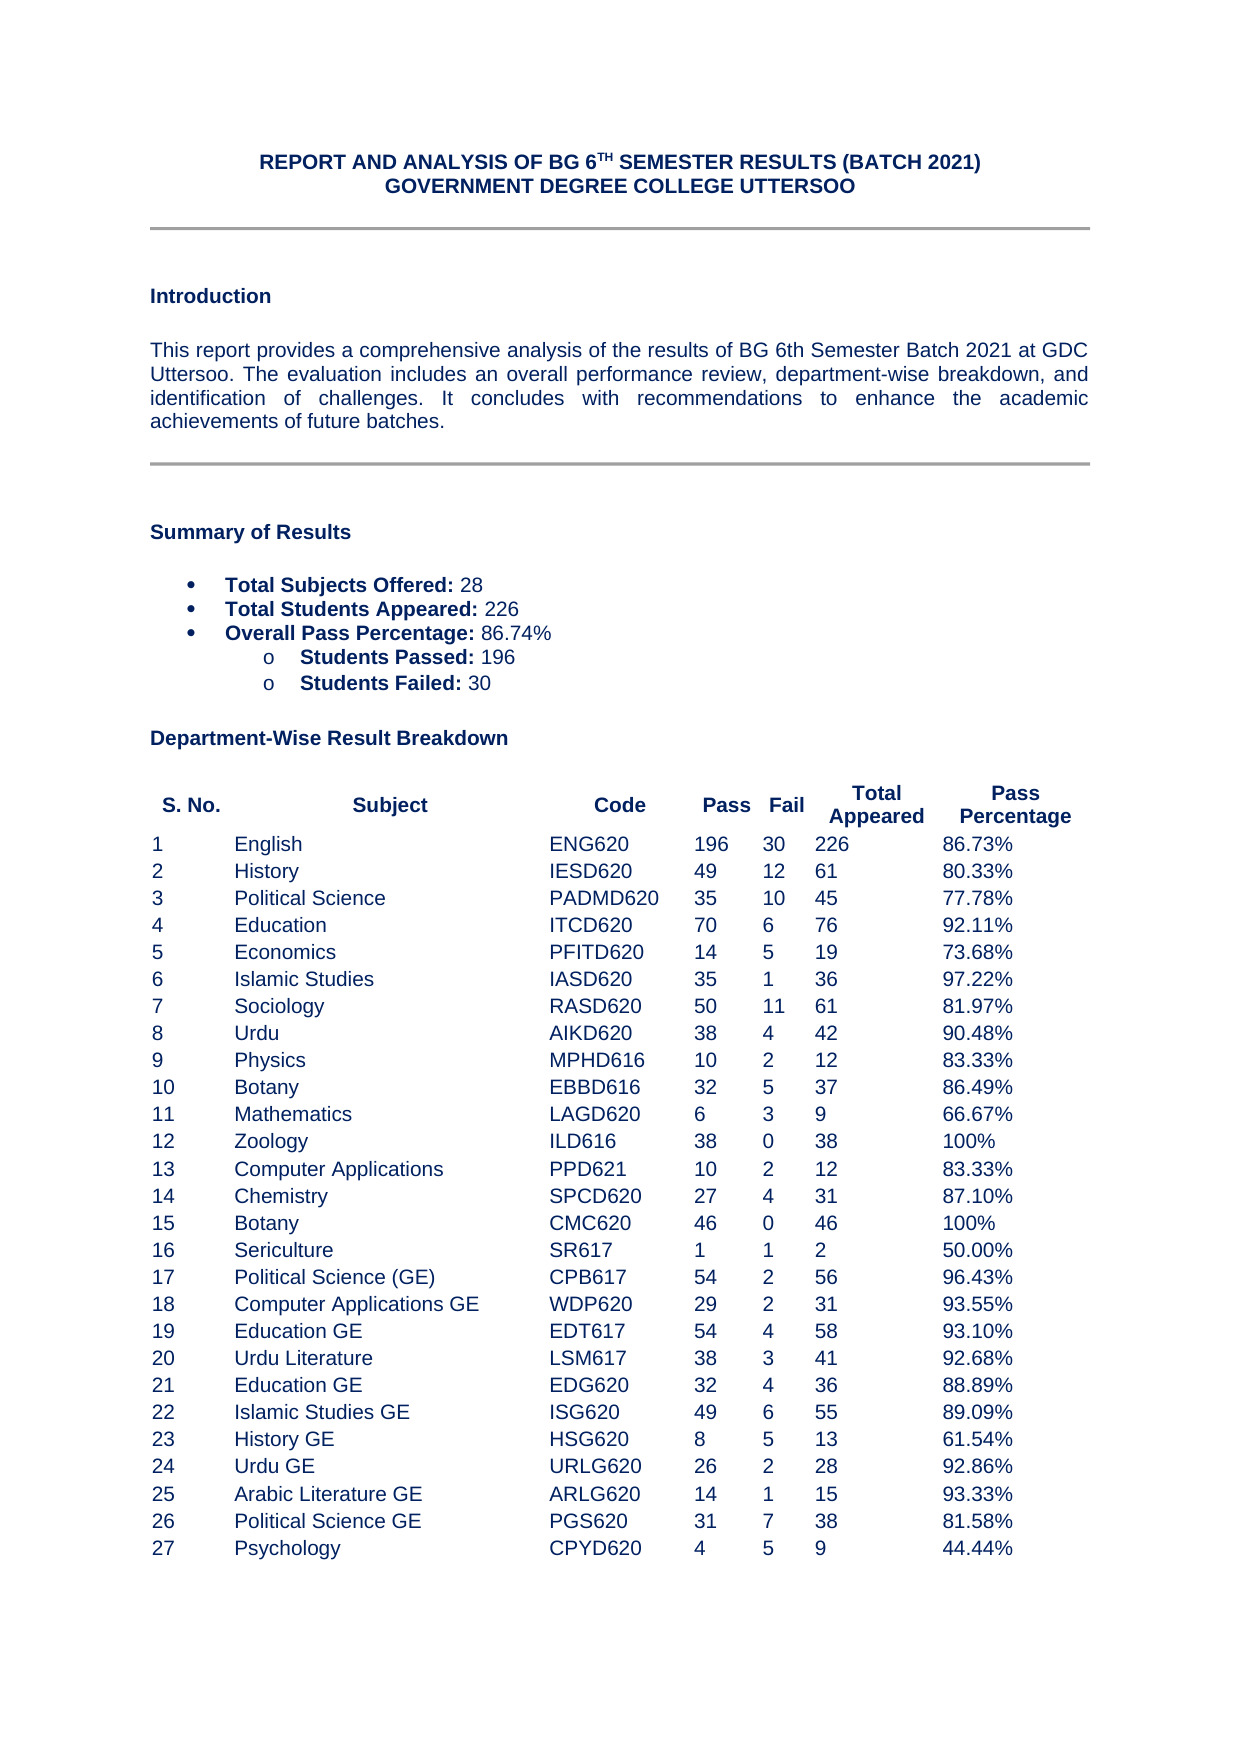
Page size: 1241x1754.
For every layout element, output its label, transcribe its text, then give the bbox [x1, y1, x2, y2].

table_cell 1 [761, 1480, 813, 1507]
table_cell 24 [150, 1453, 232, 1480]
table_cell Education GE [233, 1372, 547, 1399]
table_cell PGS620 [548, 1507, 692, 1534]
table_cell 97.22% [941, 965, 1090, 992]
table_cell 12 [150, 1128, 232, 1155]
table_cell 93.55% [941, 1290, 1090, 1317]
table_cell Urdu GE [233, 1453, 547, 1480]
table_cell 14 [693, 1480, 761, 1507]
table_cell 7 [761, 1507, 813, 1534]
list Overall Pass Percentage: 86.74% [187, 621, 1090, 645]
table_cell 6 [150, 965, 232, 992]
table_cell 38 [693, 1020, 761, 1047]
table_cell 9 [813, 1101, 941, 1128]
table_cell EDG620 [548, 1372, 692, 1399]
text REPORT AND ANALYSIS OF BG 6TH SEMESTER RESULTS (BATCH 2021) GOVERNMENT DEGREE COLLEGE UTTERSOO [150, 150, 1090, 198]
table_cell EBBD616 [548, 1074, 692, 1101]
table_cell 12 [761, 857, 813, 884]
table_cell 81.58% [941, 1507, 1090, 1534]
table_cell 27 [693, 1182, 761, 1209]
table_header S. No. [150, 779, 232, 830]
table_cell 46 [693, 1209, 761, 1236]
table_cell ENG620 [548, 830, 692, 857]
table_cell 4 [761, 1020, 813, 1047]
table_cell Sociology [233, 993, 547, 1019]
table_cell 25 [150, 1480, 232, 1507]
table_cell 81.97% [941, 993, 1090, 1019]
table_cell 100% [941, 1128, 1090, 1155]
text Summary of Results [150, 519, 1090, 543]
text Introduction [150, 284, 1090, 308]
table_cell 55 [813, 1399, 941, 1426]
table_cell 4 [761, 1318, 813, 1344]
table_cell 4 [761, 1182, 813, 1209]
table_cell 87.10% [941, 1182, 1090, 1209]
table_cell 21 [150, 1372, 232, 1399]
table_cell 6 [761, 911, 813, 938]
table_cell 19 [150, 1318, 232, 1344]
table_header Pass [693, 779, 761, 830]
table_cell EDT617 [548, 1318, 692, 1344]
table_cell 31 [693, 1507, 761, 1534]
table_cell 58 [813, 1318, 941, 1344]
table_cell 23 [150, 1426, 232, 1453]
text Department-Wise Result Breakdown [150, 726, 1090, 750]
table_cell 36 [813, 965, 941, 992]
table_cell 38 [813, 1507, 941, 1534]
table_cell 2 [813, 1236, 941, 1263]
table_cell 80.33% [941, 857, 1090, 884]
table_cell 14 [150, 1182, 232, 1209]
table_cell PPD621 [548, 1155, 692, 1182]
table_cell Physics [233, 1047, 547, 1074]
table_cell PFITD620 [548, 938, 692, 965]
table_cell 42 [813, 1020, 941, 1047]
table_cell 2 [761, 1155, 813, 1182]
table_cell 83.33% [941, 1047, 1090, 1074]
table_cell Sericulture [233, 1236, 547, 1263]
table_cell ILD616 [548, 1128, 692, 1155]
table_cell 196 [693, 830, 761, 857]
table_cell Urdu [233, 1020, 547, 1047]
table_cell 38 [813, 1128, 941, 1155]
list Students Passed: 196 [262, 645, 1090, 671]
table_cell 86.73% [941, 830, 1090, 857]
table_cell AIKD620 [548, 1020, 692, 1047]
table_cell HSG620 [548, 1426, 692, 1453]
table_cell 28 [813, 1453, 941, 1480]
table_cell 93.33% [941, 1480, 1090, 1507]
table_cell 49 [693, 1399, 761, 1426]
table_cell Arabic Literature GE [233, 1480, 547, 1507]
table_cell 10 [150, 1074, 232, 1101]
table_cell CMC620 [548, 1209, 692, 1236]
table_cell 38 [693, 1345, 761, 1372]
table_cell ISG620 [548, 1399, 692, 1426]
table_cell ARLG620 [548, 1480, 692, 1507]
table_cell 92.86% [941, 1453, 1090, 1480]
table_cell 17 [150, 1263, 232, 1290]
table_cell History [233, 857, 547, 884]
table_cell 32 [693, 1074, 761, 1101]
table_cell 92.11% [941, 911, 1090, 938]
table_cell 30 [761, 830, 813, 857]
table_cell 56 [813, 1263, 941, 1290]
table_cell Computer Applications [233, 1155, 547, 1182]
table_cell 54 [693, 1318, 761, 1344]
table_cell Botany [233, 1074, 547, 1101]
table_cell 6 [693, 1101, 761, 1128]
table_cell IASD620 [548, 965, 692, 992]
table_cell 9 [150, 1047, 232, 1074]
table_cell CPB617 [548, 1263, 692, 1290]
table_cell 50 [693, 993, 761, 1019]
table_cell 2 [761, 1453, 813, 1480]
table_cell 13 [813, 1426, 941, 1453]
table_cell Education [233, 911, 547, 938]
table_cell 31 [813, 1290, 941, 1317]
table_cell 226 [813, 830, 941, 857]
table_cell 10 [761, 884, 813, 911]
table_cell 1 [761, 1236, 813, 1263]
table_cell Computer Applications GE [233, 1290, 547, 1317]
table_cell 61.54% [941, 1426, 1090, 1453]
table_cell Zoology [233, 1128, 547, 1155]
table_cell URLG620 [548, 1453, 692, 1480]
table_cell 19 [813, 938, 941, 965]
table_cell Political Science (GE) [233, 1263, 547, 1290]
table_cell 66.67% [941, 1101, 1090, 1128]
table_cell 45 [813, 884, 941, 911]
table_cell 41 [813, 1345, 941, 1372]
table_cell 2 [761, 1263, 813, 1290]
list Students Failed: 30 [262, 671, 1090, 697]
table_cell 29 [693, 1290, 761, 1317]
table_cell SR617 [548, 1236, 692, 1263]
table_cell 1 [150, 830, 232, 857]
list Total Students Appeared: 226 [187, 597, 1090, 621]
table_cell ITCD620 [548, 911, 692, 938]
table_cell 49 [693, 857, 761, 884]
table_cell 15 [150, 1209, 232, 1236]
table_cell 13 [150, 1155, 232, 1182]
table_cell Botany [233, 1209, 547, 1236]
table_header Code [548, 779, 692, 830]
table_cell Islamic Studies GE [233, 1399, 547, 1426]
table_cell 3 [150, 884, 232, 911]
table_cell 1 [761, 965, 813, 992]
table_header Pass Percentage [941, 779, 1090, 830]
table_cell 50.00% [941, 1236, 1090, 1263]
table_cell 4 [150, 911, 232, 938]
table_cell 5 [761, 1074, 813, 1101]
table_cell 10 [693, 1155, 761, 1182]
table_cell 7 [150, 993, 232, 1019]
table_cell 5 [150, 938, 232, 965]
table_cell 12 [813, 1047, 941, 1074]
table_cell PADMD620 [548, 884, 692, 911]
table_cell RASD620 [548, 993, 692, 1019]
table_cell 3 [761, 1345, 813, 1372]
table_cell Chemistry [233, 1182, 547, 1209]
table_cell 96.43% [941, 1263, 1090, 1290]
table_cell Psychology [233, 1534, 547, 1561]
table_cell English [233, 830, 547, 857]
table_cell 31 [813, 1182, 941, 1209]
table_cell WDP620 [548, 1290, 692, 1317]
table_cell 14 [693, 938, 761, 965]
table_cell LAGD620 [548, 1101, 692, 1128]
list Total Subjects Offered: 28 [187, 573, 1090, 597]
table_header Subject [233, 779, 547, 830]
table_cell 5 [761, 1426, 813, 1453]
table_cell 61 [813, 993, 941, 1019]
table_cell SPCD620 [548, 1182, 692, 1209]
table_cell 8 [150, 1020, 232, 1047]
table_cell 11 [150, 1101, 232, 1128]
table_cell Economics [233, 938, 547, 965]
table_cell 83.33% [941, 1155, 1090, 1182]
table_cell IESD620 [548, 857, 692, 884]
table_cell 61 [813, 857, 941, 884]
table_cell 0 [761, 1209, 813, 1236]
table_cell 15 [813, 1480, 941, 1507]
table_cell 35 [693, 884, 761, 911]
table_cell Education GE [233, 1318, 547, 1344]
table_cell 4 [693, 1534, 761, 1561]
table_cell 93.10% [941, 1318, 1090, 1344]
table_cell Urdu Literature [233, 1345, 547, 1372]
table_cell 86.49% [941, 1074, 1090, 1101]
table_header Total Appeared [813, 779, 941, 830]
table_cell 90.48% [941, 1020, 1090, 1047]
table_cell 36 [813, 1372, 941, 1399]
table_cell 44.44% [941, 1534, 1090, 1561]
table_cell 76 [813, 911, 941, 938]
text This report provides a comprehensive analysis of the results of BG 6th Semester Batch 2021 at GDC Uttersoo. The evaluation includes an overall performance review, department-wise breakdown, and identification of challenges. It concludes with recommendations to enhance the academic achievements of future batches. [150, 337, 1090, 433]
table_cell 2 [761, 1290, 813, 1317]
table_cell 12 [813, 1155, 941, 1182]
table_cell 18 [150, 1290, 232, 1317]
table_cell 88.89% [941, 1372, 1090, 1399]
table_cell LSM617 [548, 1345, 692, 1372]
table_cell 54 [693, 1263, 761, 1290]
table_cell 8 [693, 1426, 761, 1453]
table_cell 38 [693, 1128, 761, 1155]
table_cell 9 [813, 1534, 941, 1561]
table_cell 89.09% [941, 1399, 1090, 1426]
table_cell 2 [150, 857, 232, 884]
table_cell CPYD620 [548, 1534, 692, 1561]
table_cell 0 [761, 1128, 813, 1155]
table_cell 26 [693, 1453, 761, 1480]
table_cell MPHD616 [548, 1047, 692, 1074]
table_cell 11 [761, 993, 813, 1019]
table_cell 4 [761, 1372, 813, 1399]
table_cell 100% [941, 1209, 1090, 1236]
table_cell 27 [150, 1534, 232, 1561]
table_cell 37 [813, 1074, 941, 1101]
table_cell 3 [761, 1101, 813, 1128]
table_cell Political Science GE [233, 1507, 547, 1534]
table_cell 2 [761, 1047, 813, 1074]
table_cell History GE [233, 1426, 547, 1453]
table_cell 32 [693, 1372, 761, 1399]
table_cell 20 [150, 1345, 232, 1372]
table_cell 77.78% [941, 884, 1090, 911]
table_cell 5 [761, 1534, 813, 1561]
table_cell 6 [761, 1399, 813, 1426]
table_cell Islamic Studies [233, 965, 547, 992]
table_cell 1 [693, 1236, 761, 1263]
table_cell 26 [150, 1507, 232, 1534]
table_header Fail [761, 779, 813, 830]
table_cell Mathematics [233, 1101, 547, 1128]
table_cell 70 [693, 911, 761, 938]
table_cell 22 [150, 1399, 232, 1426]
table_cell 46 [813, 1209, 941, 1236]
table_cell 92.68% [941, 1345, 1090, 1372]
table_cell 16 [150, 1236, 232, 1263]
table_cell 35 [693, 965, 761, 992]
table_cell 5 [761, 938, 813, 965]
table_cell Political Science [233, 884, 547, 911]
table_cell 73.68% [941, 938, 1090, 965]
table_cell 10 [693, 1047, 761, 1074]
